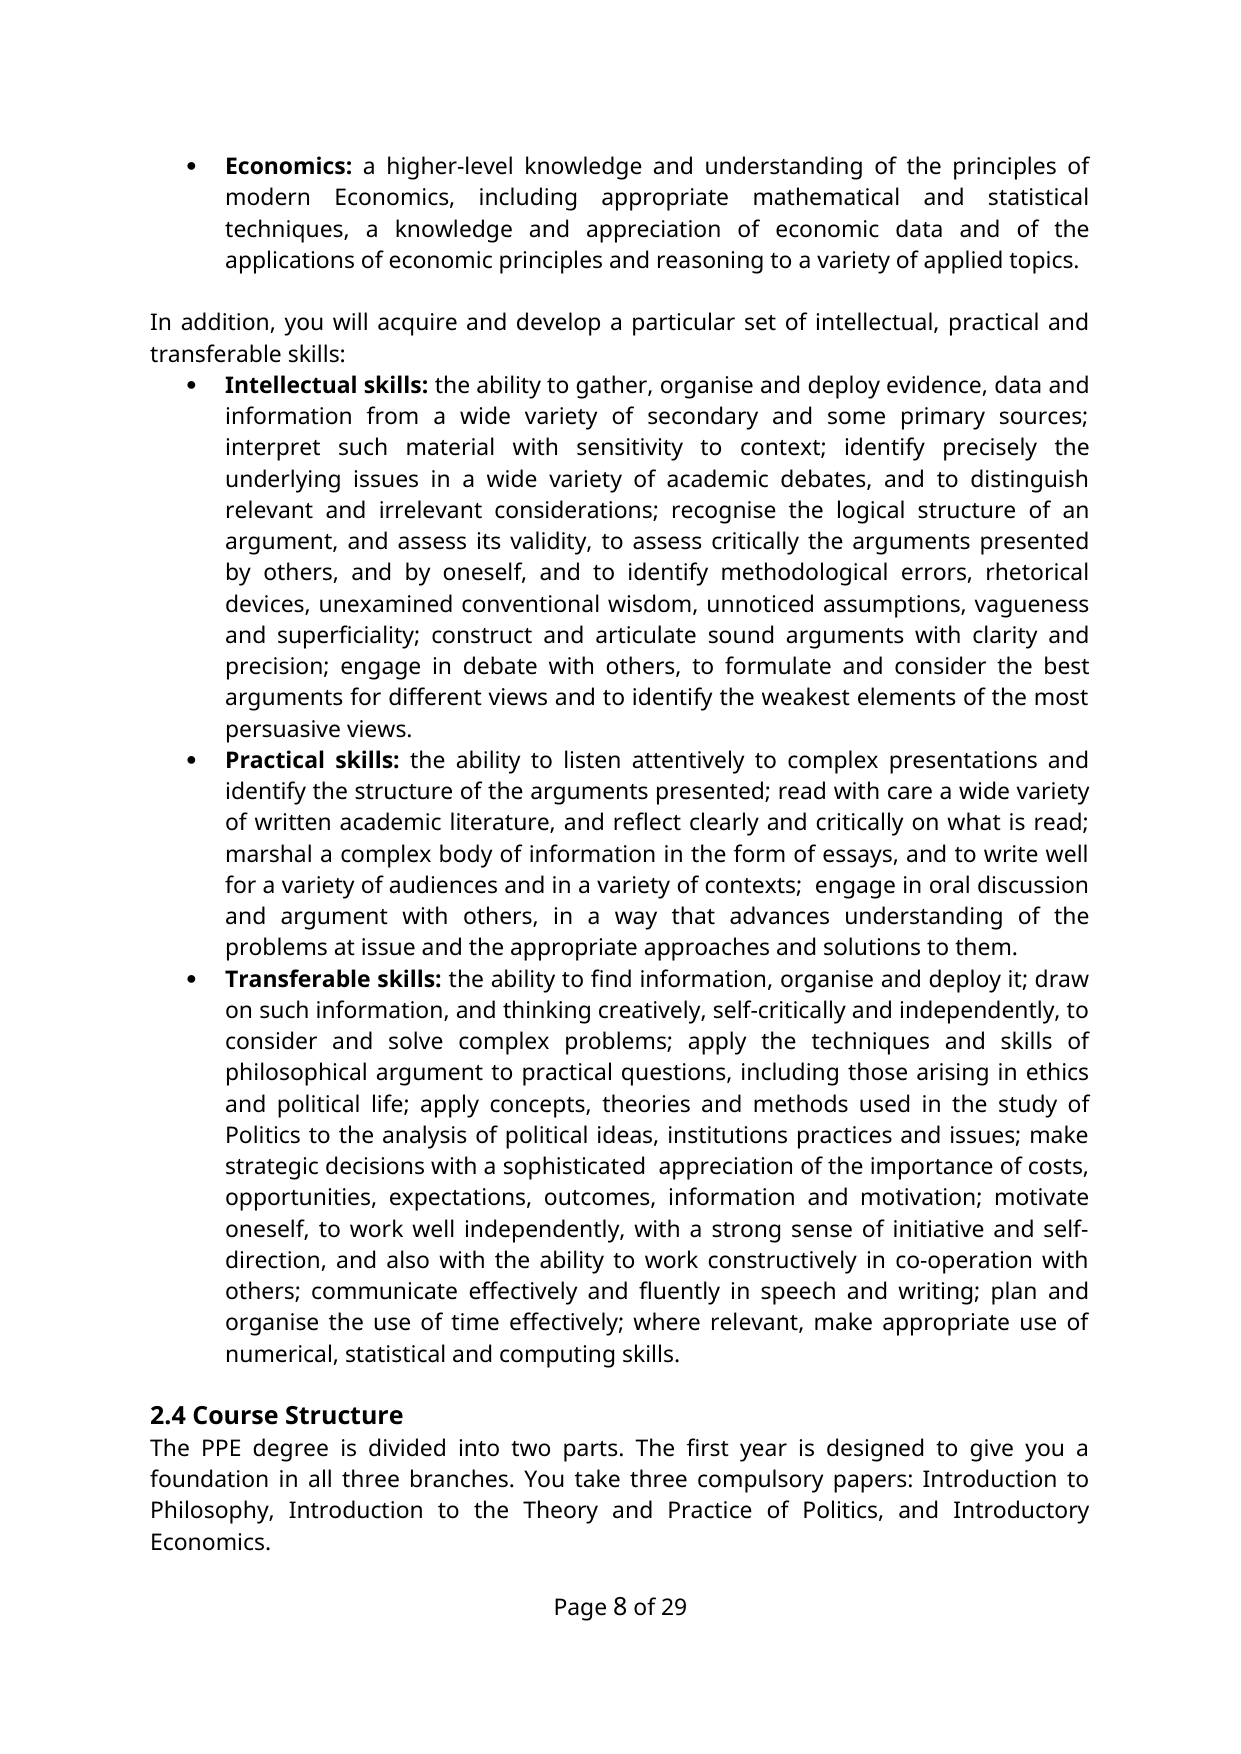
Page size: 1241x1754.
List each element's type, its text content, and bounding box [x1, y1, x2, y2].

list Intellectual skills: the ability to gather, organise and deploy evidence, data and information from a wide variety of secondary and some primary sources; interpret such material with sensitivity to context; identify precisely the underlying issues in a wide variety of academic debates, and to distinguish relevant and irrelevant considerations; recognise the logical structure of an argument, and assess its validity, to assess critically the arguments presented by others, and by oneself, and to identify methodological errors, rhetorical devices, unexamined conventional wisdom, unnoticed assumptions, vagueness and superficiality; construct and articulate sound arguments with clarity and precision; engage in debate with others, to formulate and consider the best arguments for different views and to identify the weakest elements of the most persuasive views. [187, 369, 1090, 744]
list Transferable skills: the ability to find information, organise and deploy it; draw on such information, and thinking creatively, self-critically and independently, to consider and solve complex problems; apply the techniques and skills of philosophical argument to practical questions, including those arising in ethics and political life; apply concepts, theories and methods used in the study of Politics to the analysis of political ideas, institutions practices and issues; make strategic decisions with a sophisticated appreciation of the importance of costs, opportunities, expectations, outcomes, information and motivation; motivate oneself, to work well independently, with a strong sense of initiative and self-direction, and also with the ability to work constructively in co-operation with others; communicate effectively and fluently in speech and writing; plan and organise the use of time effectively; where relevant, make appropriate use of numerical, statistical and computing skills. [187, 962, 1090, 1369]
list Economics: a higher-level knowledge and understanding of the principles of modern Economics, including appropriate mathematical and statistical techniques, a knowledge and appreciation of economic data and of the applications of economic principles and reasoning to a variety of applied topics. [187, 150, 1090, 275]
subtitle 2.4 Course Structure [150, 1398, 1090, 1432]
text In addition, you will acquire and develop a particular set of intellectual, practical and transferable skills: [150, 306, 1090, 369]
text The PPE degree is divided into two parts. The first year is designed to give you a foundation in all three branches. You take three compulsory papers: Introduction to Philosophy, Introduction to the Theory and Practice of Politics, and Introductory Economics. [150, 1432, 1090, 1557]
list Practical skills: the ability to listen attentively to complex presentations and identify the structure of the arguments presented; read with care a wide variety of written academic literature, and reflect clearly and critically on what is read; marshal a complex body of information in the form of essays, and to write well for a variety of audiences and in a variety of contexts; engage in oral discussion and argument with others, in a way that advances understanding of the problems at issue and the appropriate approaches and solutions to them. [187, 744, 1090, 962]
